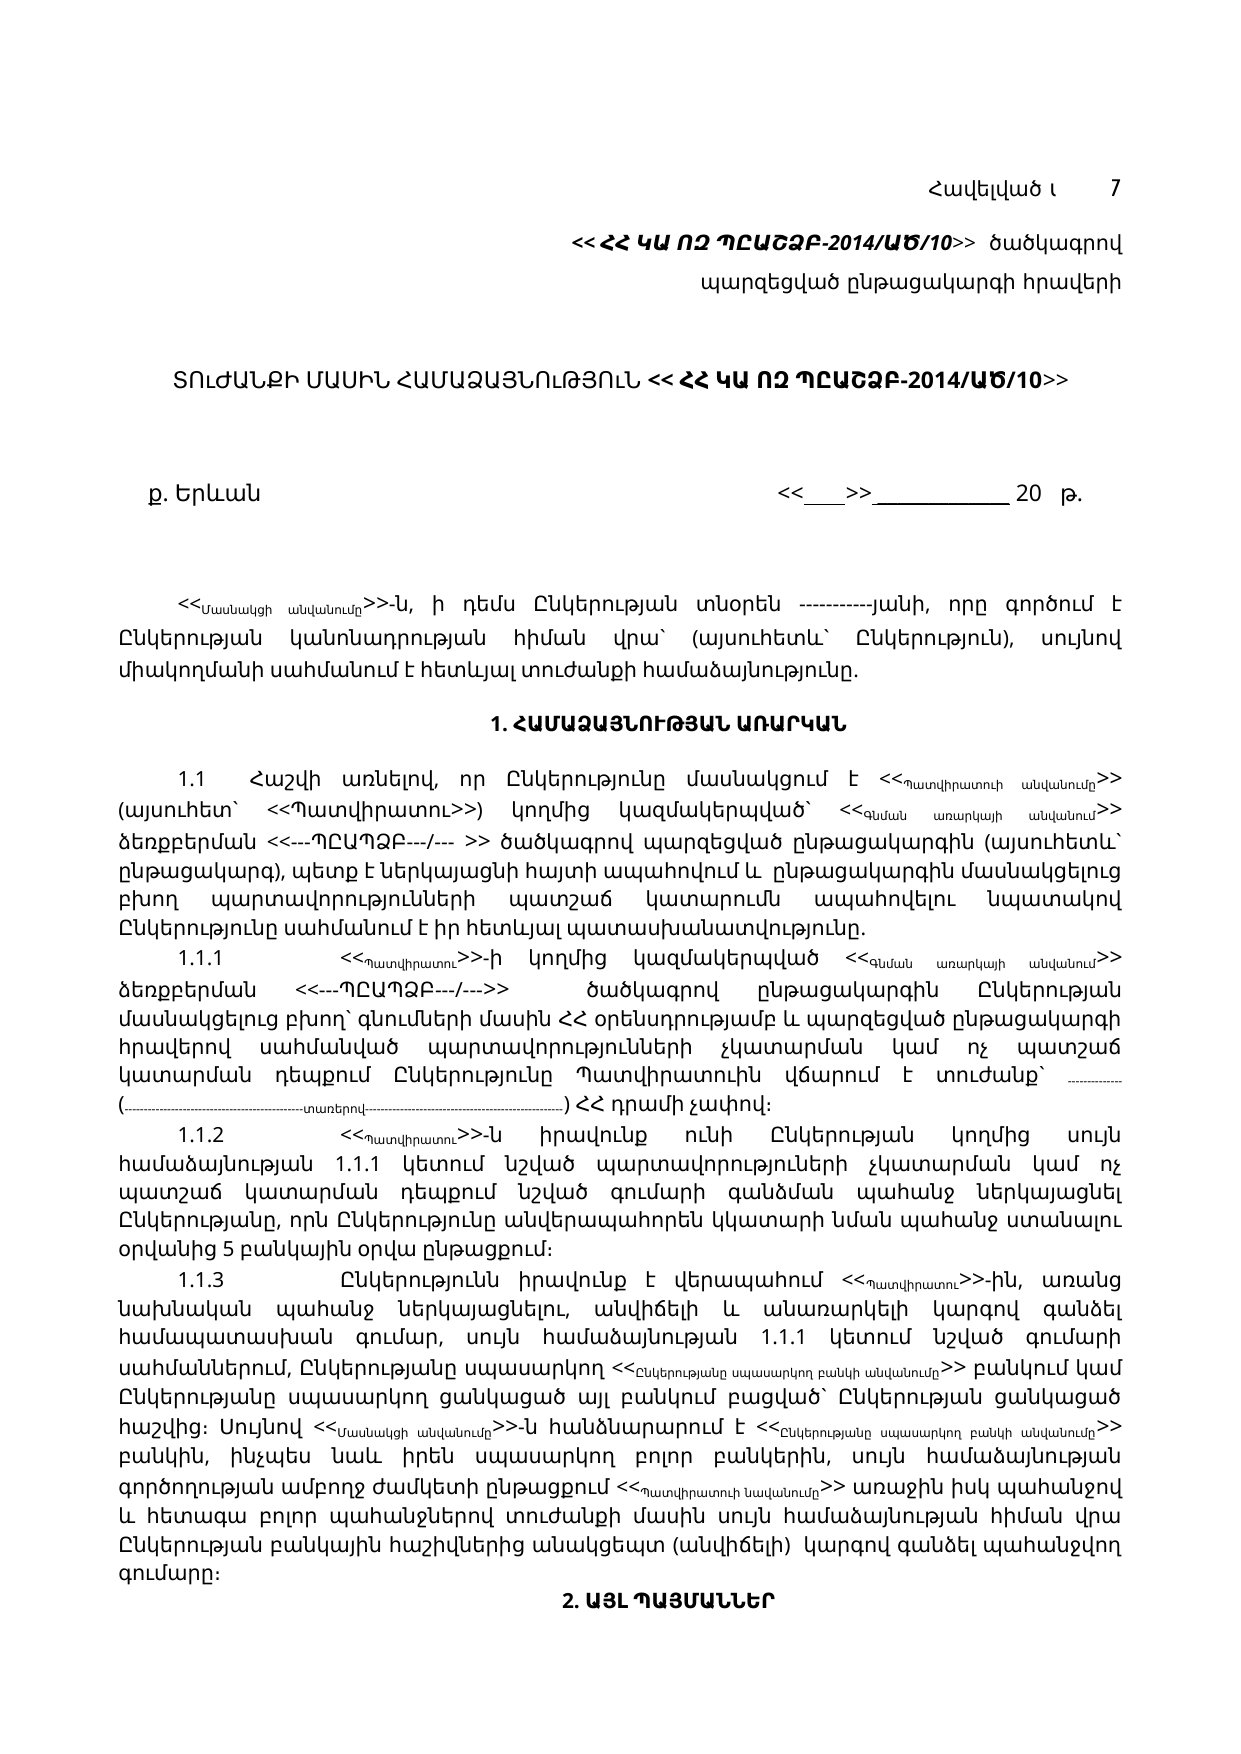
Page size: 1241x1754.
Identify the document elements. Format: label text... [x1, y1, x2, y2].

text Հավելված ված 7 [118, 174, 1055, 203]
list Հաշվի առնելով, որ Ընկերությունը մասնակցում է <<Պատվիրատուի անվանումը>> (այսուհետ` <<Պատվիրատու>>) կողմից կազմակերպված` <<Գնման առարկայի անվանում>> ձեռքբերման <<---ՊԸԱՊՁԲ---/--- >> ծածկագրով պարզեցված ընթացակարգին (այսուհետև` ընթացակարգ), պետք է ներկայացնի հայտի ապահովում և ընթացակարգին մասնակցելուց բխող պարտավորությունների պատշաճ կատարումն ապահովելու նպատակով Ընկերությունը սահմանում է իր հետևյալ պատասխանատվությունը. [118, 762, 1122, 941]
text ՏՈւԺԱՆՔԻ ՄԱՍԻՆ ՀԱՄԱՁԱՅՆՈւԹՅՈւՆ << ՀՀ ԿԱ ՈԶ ՊԸԱՇՁԲ-2014/ԱԾ/10>> [118, 363, 1122, 395]
text << ՀՀ ԿԱ ՈԶ ՊԸԱՇՁԲ-2014/ԱԾ/10>> ծածկագրով [118, 228, 1122, 256]
list <<Պատվիրատու>>-ն իրավունք ունի Ընկերության կողմից սույն համաձայնության 1.1.1 կետում նշված պարտավորություների չկատարման կամ ոչ պատշաճ կատարման դեպքում նշված գումարի գանձման պահանջ ներկայացնել Ընկերությանը, որն Ընկերությունը անվերապահորեն կկատարի նման պահանջ ստանալու օրվանից 5 բանկային օրվա ընթացքում։ [118, 1117, 1122, 1262]
text պարզեցված ընթացակարգի հրավերի [118, 270, 1122, 295]
list <<Պատվիրատու>>-ի կողմից կազմակերպված <<Գնման առարկայի անվանում>> ձեռքբերման <<---ՊԸԱՊՁԲ---/--->> ծածկագրով ընթացակարգին Ընկերության մասնակցելուց բխող` գնումների մասին ՀՀ օրենսդրությամբ և պարզեցված ընթացակարգի հրավերով սահմանված պարտավորությունների չկատարման կամ ոչ պատշաճ կատարման դեպքում Ընկերությունը Պատվիրատուին վճարում է տուժանք` -------------- (----------------------------------------------տառերով---------------------------------------------------) ՀՀ դրամի չափով։ [118, 941, 1122, 1117]
text ք. Երևան << >> _____________ 20 թ. [118, 477, 1122, 508]
list Ընկերությունն իրավունք է վերապահում <<Պատվիրատու>>-ին, առանց նախնական պահանջ ներկայացնելու, անվիճելի և անառարկելի կարգով գանձել համապատասխան գումար, սույն համաձայնության 1.1.1 կետում նշված գումարի սահմաններում, Ընկերությանը սպասարկող <<Ընկերությանը սպասարկող բանկի անվանումը>> բանկում կամ Ընկերությանը սպասարկող ցանկացած այլ բանկում բացված` Ընկերության ցանկացած հաշվից։ Սույնով <<Մասնակցի անվանումը>>-ն հանձնարարում է <<Ընկերությանը սպասարկող բանկի անվանումը>> բանկին, ինչպես նաև իրեն սպասարկող բոլոր բանկերին, սույն համաձայնության գործողության ամբողջ ժամկետի ընթացքում <<Պատվիրատուի նավանումը>> առաջին իսկ պահանջով և հետագա բոլոր պահանջներով տուժանքի մասին սույն համաձայնության հիման վրա Ընկերության բանկային հաշիվներից անակցեպտ (անվիճելի) կարգով գանձել պահանջվող գումարը։ [118, 1262, 1122, 1587]
text 2. ԱՅԼ ՊԱՅՄԱՆՆԵՐ [156, 1587, 1122, 1615]
text <<Մասնակցի անվանումը>>-ն, ի դեմս Ընկերության տնօրեն -----------յանի, որը գործում է Ընկերության կանոնադրության հիման վրա` (այսուհետև` Ընկերություն), սույնով միակողմանի սահմանում է հետևյալ տուժանքի համաձայնությունը. [118, 587, 1122, 684]
text 1. ՀԱՄԱՁԱՅՆՈՒԹՅԱՆ ԱՌԱՐԿԱՆ [156, 709, 1122, 737]
